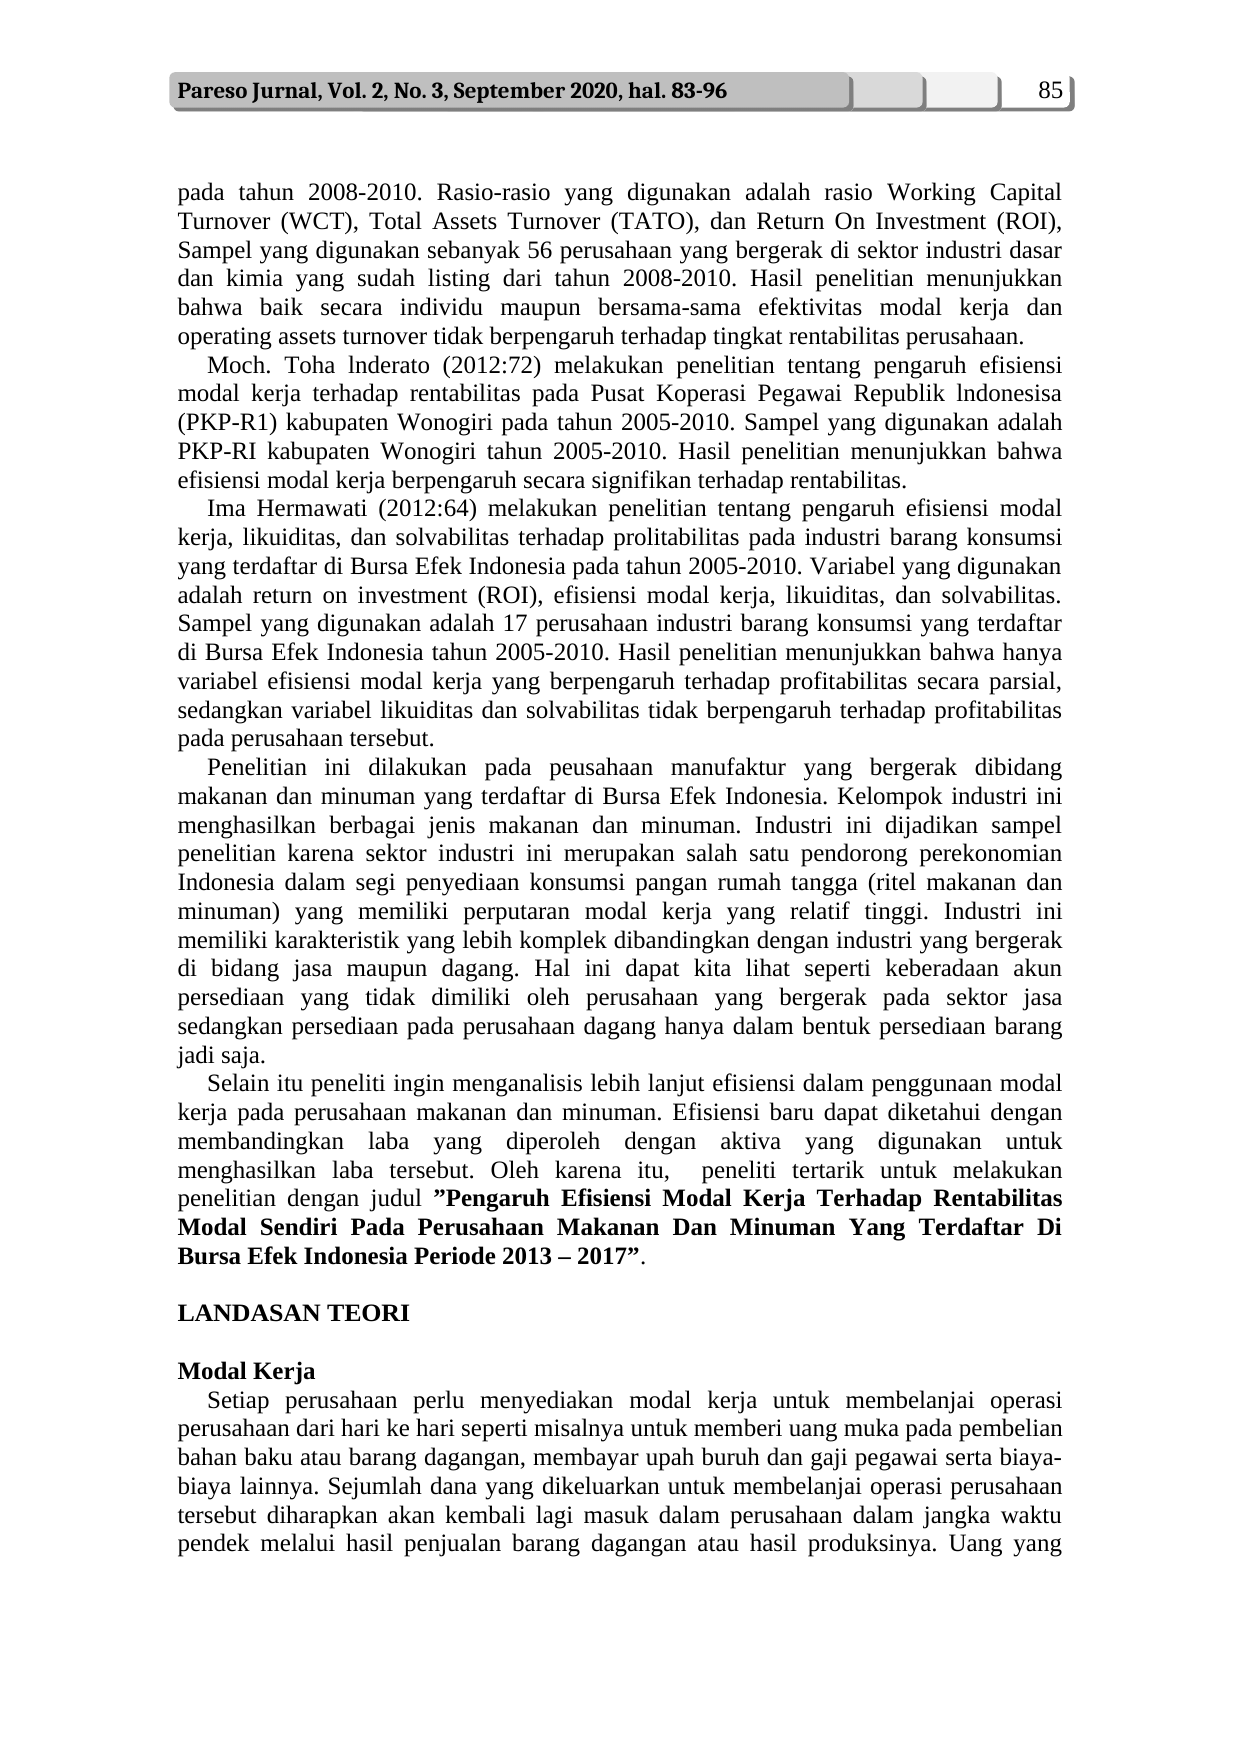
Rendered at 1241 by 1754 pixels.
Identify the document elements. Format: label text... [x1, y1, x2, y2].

text Modal Kerja [103, 1356, 1063, 1385]
text Moch. Toha lnderato (2012:72) melakukan penelitian tentang pengaruh efisiensi modal kerja terhadap rentabilitas pada Pusat Koperasi Pegawai Republik lndonesisa (PKP-R1) kabupaten Wonogiri pada tahun 2005-2010. Sampel yang digunakan adalah PKP-RI kabupaten Wonogiri tahun 2005-2010. Hasil penelitian menunjukkan bahwa efisiensi modal kerja berpengaruh secara signifikan terhadap rentabilitas. [177, 350, 1063, 493]
text Penelitian ini dilakukan pada peusahaan manufaktur yang bergerak dibidang makanan dan minuman yang terdaftar di Bursa Efek Indonesia. Kelompok industri ini menghasilkan berbagai jenis makanan dan minuman. Industri ini dijadikan sampel penelitian karena sektor industri ini merupakan salah satu pendorong perekonomian Indonesia dalam segi penyediaan konsumsi pangan rumah tangga (ritel makanan dan minuman) yang memiliki perputaran modal kerja yang relatif tinggi. Industri ini memiliki karakteristik yang lebih komplek dibandingkan dengan industri yang bergerak di bidang jasa maupun dagang. Hal ini dapat kita lihat seperti keberadaan akun persediaan yang tidak dimiliki oleh perusahaan yang bergerak pada sektor jasa sedangkan persediaan pada perusahaan dagang hanya dalam bentuk persediaan barang jadi saja. [177, 752, 1063, 1068]
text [177, 1385, 1063, 1557]
text Selain itu peneliti ingin menganalisis lebih lanjut efisiensi dalam penggunaan modal kerja pada perusahaan makanan dan minuman. Efisiensi baru dapat diketahui dengan membandingkan laba yang diperoleh dengan aktiva yang digunakan untuk menghasilkan laba tersebut. Oleh karena itu, peneliti tertarik untuk melakukan penelitian dengan judul ”Pengaruh Efisiensi Modal Kerja Terhadap Rentabilitas Modal Sendiri Pada Perusahaan Makanan Dan Minuman Yang Terdaftar Di Bursa Efek Indonesia Periode 2013 – 2017”. [177, 1068, 1063, 1270]
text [177, 177, 1063, 350]
text LANDASAN TEORI [177, 1298, 1063, 1327]
text Ima Hermawati (2012:64) melakukan penelitian tentang pengaruh efisiensi modal kerja, likuiditas, dan solvabilitas terhadap prolitabilitas pada industri barang konsumsi yang terdaftar di Bursa Efek Indonesia pada tahun 2005-2010. Variabel yang digunakan adalah return on investment (ROI), efisiensi modal kerja, likuiditas, dan solvabilitas. Sampel yang digunakan adalah 17 perusahaan industri barang konsumsi yang terdaftar di Bursa Efek Indonesia tahun 2005-2010. Hasil penelitian menunjukkan bahwa hanya variabel efisiensi modal kerja yang berpengaruh terhadap profitabilitas secara parsial, sedangkan variabel likuiditas dan solvabilitas tidak berpengaruh terhadap profitabilitas pada perusahaan tersebut. [177, 493, 1063, 752]
